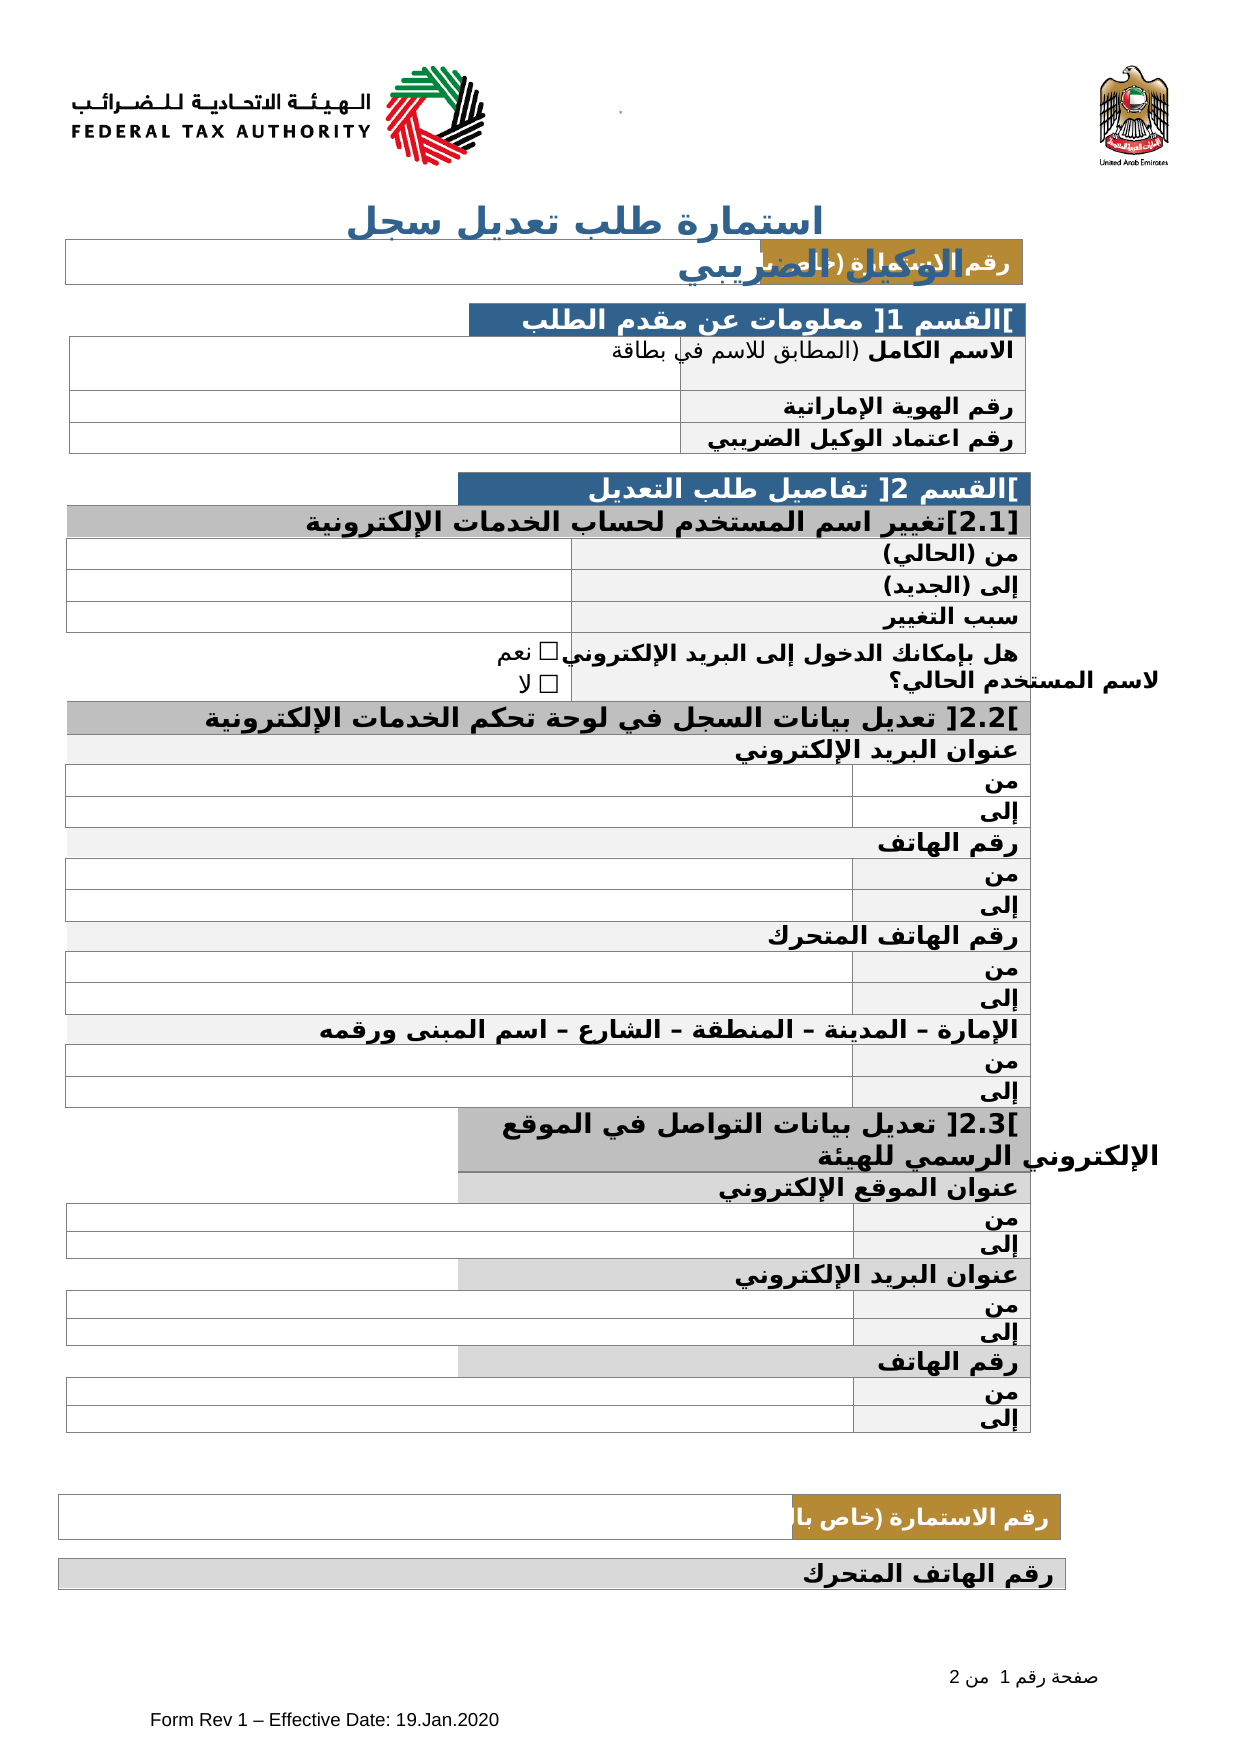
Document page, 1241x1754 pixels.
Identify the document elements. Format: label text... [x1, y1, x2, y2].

table_cell [66, 890, 852, 921]
table_cell سبب التغيير [572, 602, 1030, 632]
table_cell نعم لا [67, 633, 571, 701]
table_header رقم الهاتف المتحرك [59, 1559, 1065, 1588]
table_cell رقم الهاتف [67, 828, 1030, 857]
table_header رقم الاستمارة (خاص بالهيئة) [793, 1495, 1060, 1539]
table_cell من [853, 1045, 1030, 1076]
table_cell [70, 423, 680, 453]
table_cell من [853, 765, 1030, 796]
table_cell [67, 1319, 853, 1345]
table_cell ]2.3[ تعديل بيانات التواصل في الموقع الإلكتروني الرسمي للهيئة [458, 1108, 1030, 1171]
picture [2, 2, 1239, 179]
table_cell [67, 1378, 853, 1404]
table_header [59, 1495, 792, 1539]
table_header [66, 240, 327, 284]
table_cell رقم اعتماد الوكيل الضريبي [681, 423, 1025, 453]
table_cell [67, 1291, 853, 1318]
table_cell إلى [853, 1077, 1030, 1107]
table_header ]القسم 1[ معلومات عن مقدم الطلب [469, 304, 1025, 336]
table_cell عنوان الموقع الإلكتروني [458, 1173, 1030, 1203]
table_cell إلى [853, 797, 1030, 827]
table_cell [66, 1077, 852, 1107]
table_cell [67, 1406, 853, 1432]
table_cell من [853, 952, 1030, 982]
table_cell [66, 952, 852, 982]
table_cell من [854, 1378, 1030, 1404]
table_cell [67, 1232, 853, 1258]
table_cell من (الحالي) [572, 539, 1030, 569]
table_header رقم الاستمارة (خاص بالهيئة) [836, 240, 1022, 284]
table_cell إلى [854, 1319, 1030, 1345]
table_header استمارة طلب تعديل سجل الوكيل الضريبي [327, 199, 836, 287]
table_cell إلى [854, 1232, 1030, 1258]
table_cell الاسم الكامل (المطابق للاسم في بطاقة الهوية) [681, 337, 1025, 390]
table_cell إلى (الجديد) [572, 570, 1030, 601]
table_cell رقم الهاتف [458, 1346, 1030, 1377]
table_cell من [854, 1291, 1030, 1318]
table_cell هل بإمكانك الدخول إلى البريد الإلكتروني لاسم المستخدم الحالي؟ [572, 633, 1030, 701]
table_header ]القسم 2[ تفاصيل طلب التعديل [458, 473, 1030, 505]
table_cell [67, 1204, 853, 1231]
table_cell [66, 797, 852, 827]
table_cell [66, 983, 852, 1014]
table_cell [2.1]تغيير اسم المستخدم لحساب الخدمات الإلكترونية [67, 506, 1030, 537]
table_cell إلى [854, 1406, 1030, 1432]
table_cell من [853, 859, 1030, 889]
table_cell عنوان البريد الإلكتروني [458, 1259, 1030, 1290]
table_cell [67, 539, 571, 569]
table_cell [70, 391, 680, 422]
table_cell [67, 602, 571, 632]
table_cell الإمارة – المدينة – المنطقة – الشارع – اسم المبنى ورقمه [67, 1015, 1030, 1044]
table_cell إلى [853, 890, 1030, 921]
table_cell رقم الهوية الإماراتية [681, 391, 1025, 422]
table_cell [70, 337, 680, 390]
table_cell [67, 570, 571, 601]
table_cell ]2.2[ تعديل بيانات السجل في لوحة تحكم الخدمات الإلكترونية [67, 702, 1030, 734]
table_cell [66, 765, 852, 796]
table_cell [66, 859, 852, 889]
table_cell [66, 1045, 852, 1076]
table_cell إلى [853, 983, 1030, 1014]
table_cell من [854, 1204, 1030, 1231]
table_cell عنوان البريد الإلكتروني [67, 735, 1030, 764]
table_cell رقم الهاتف المتحرك [67, 922, 1030, 951]
